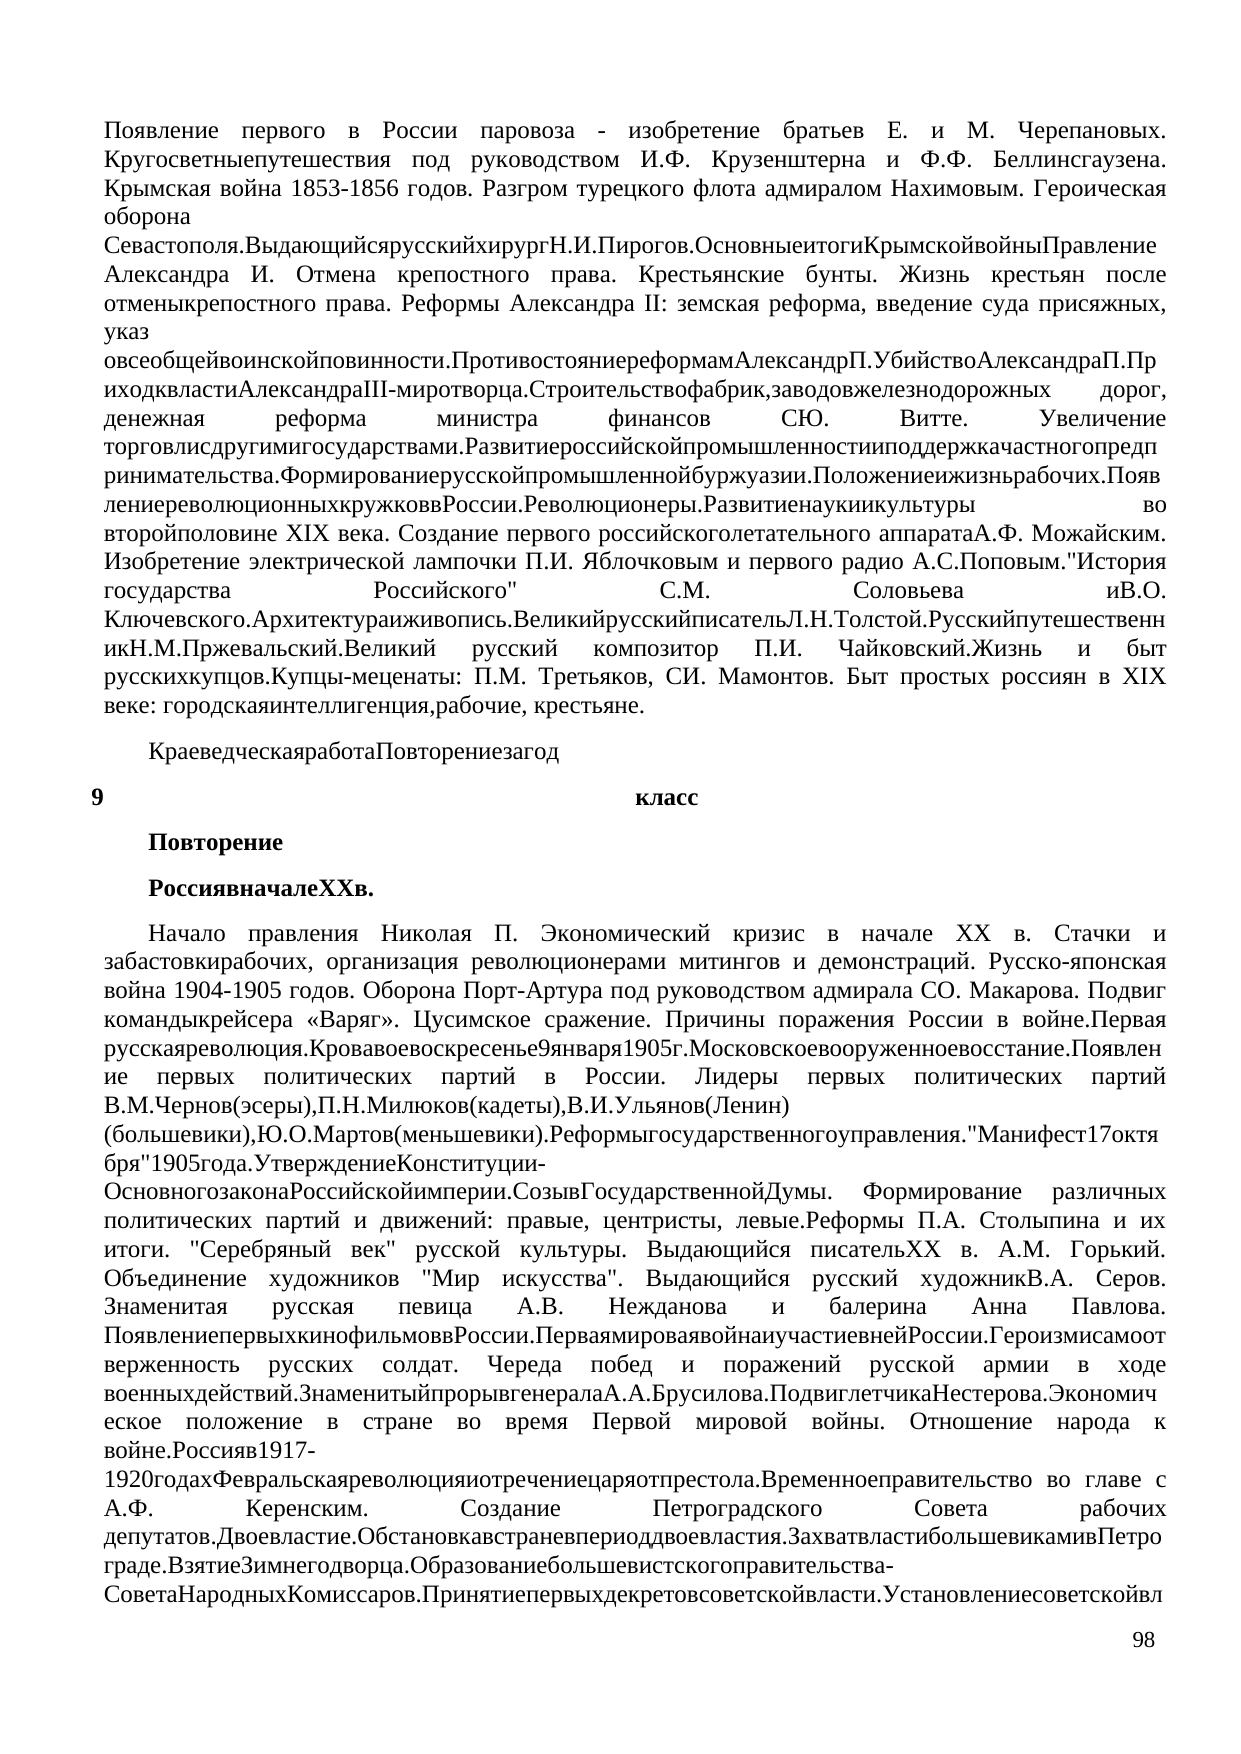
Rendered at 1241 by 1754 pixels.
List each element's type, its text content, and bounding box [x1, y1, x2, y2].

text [103, 918, 1167, 1608]
subtitle класс [91, 782, 1223, 811]
text КраеведческаяработаПовторениезагод [148, 736, 1223, 764]
subtitle РоссиявначалеXXв. [148, 873, 1223, 901]
text Появление первого в России паровоза - изобретение братьев Е. и М. Черепановых. Кругосветныепутешествия под руководством И.Ф. Крузенштерна и Ф.Ф. Беллинсгаузена. Крымская война 1853-1856 годов. Разгром турецкого флота адмиралом Нахимовым. Героическая оборона Севастополя.ВыдающийсярусскийхирургН.И.Пирогов.ОсновныеитогиКрымскойвойныПравлениеАлександра И. Отмена крепостного права. Крестьянские бунты. Жизнь крестьян после отменыкрепостного права. Реформы Александра II: земская реформа, введение суда присяжных, указ овсеобщейвоинскойповинности.ПротивостояниереформамАлександрП.УбийствоАлександраП.ПриходквластиАлександраIII-миротворца.Строительствофабрик,заводовжелезнодорожных дорог, денежная реформа министра финансов СЮ. Витте. Увеличение торговлисдругимигосударствами.Развитиероссийскойпромышленностииподдержкачастногопредпринимательства.Формированиерусскойпромышленнойбуржуазии.Положениеижизньрабочих.ПоявлениереволюционныхкружковвРоссии.Революционеры.Развитиенаукиикультуры во второйполовине XIX века. Создание первого российскоголетательного аппаратаА.Ф. Можайским. Изобретение электрической лампочки П.И. Яблочковым и первого радио А.С.Поповым."История государства Российского" С.М. Соловьева иВ.О. Ключевского.Архитектураиживопись.ВеликийрусскийписательЛ.Н.Толстой.РусскийпутешественникН.М.Пржевальский.Великий русский композитор П.И. Чайковский.Жизнь и быт русскихкупцов.Купцы-меценаты: П.М. Третьяков, СИ. Мамонтов. Быт простых россиян в XIX веке: городскаяинтеллигенция,рабочие, крестьяне. [103, 115, 1167, 719]
text Повторение [148, 827, 1223, 856]
